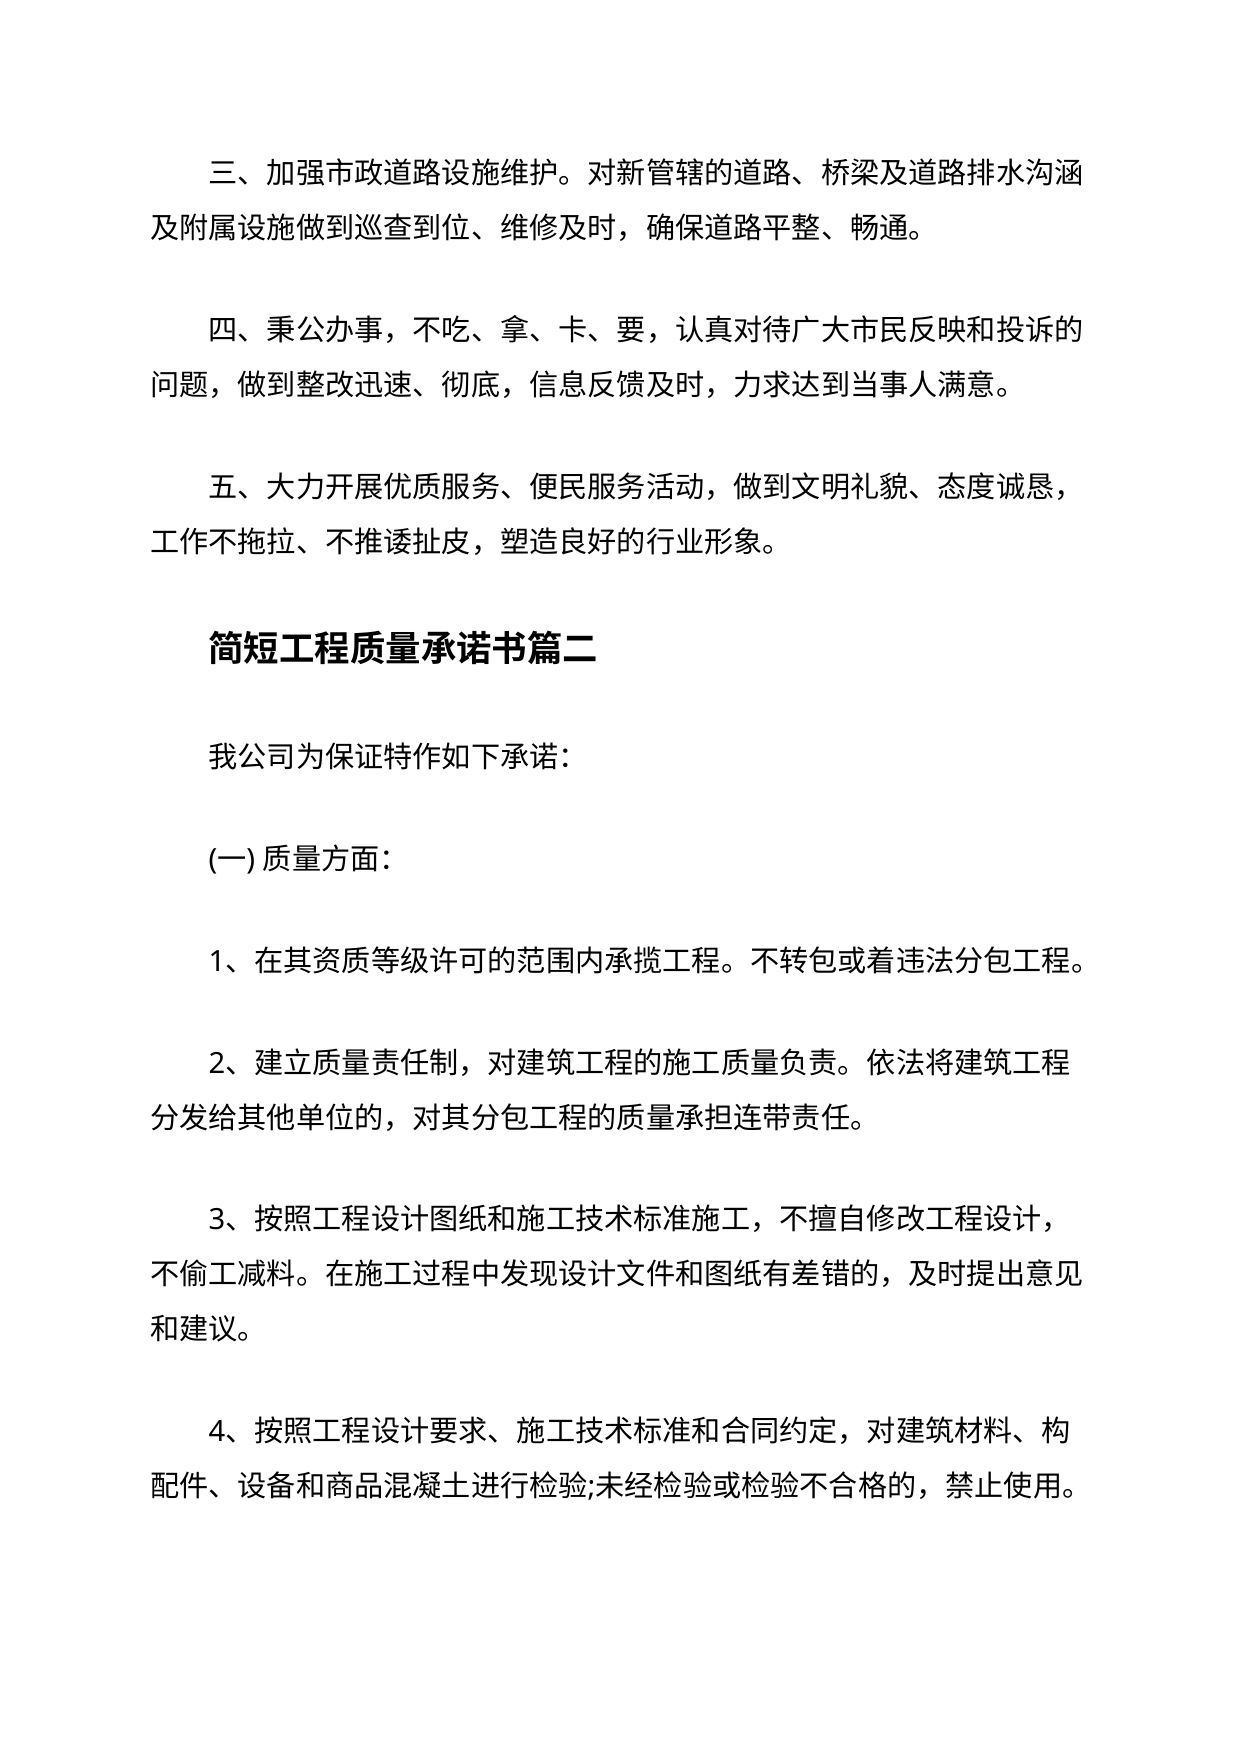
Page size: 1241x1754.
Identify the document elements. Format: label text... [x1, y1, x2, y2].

text 1、在其资质等级许可的范围内承揽工程。不转包或着违法分包工程。 [150, 937, 1090, 979]
text 三、加强市政道路设施维护。对新管辖的道路、桥梁及道路排水沟涵及附属设施做到巡查到位、维修及时，确保道路平整、畅通。 [150, 150, 1090, 247]
text (一) 质量方面： [150, 835, 1090, 878]
text 简短工程质量承诺书篇二 [150, 620, 1090, 671]
text 4、按照工程设计要求、施工技术标准和合同约定，对建筑材料、构配件、设备和商品混凝土进行检验;未经检验或检验不合格的，禁止使用。 [150, 1408, 1090, 1505]
text 3、按照工程设计图纸和施工技术标准施工，不擅自修改工程设计，不偷工减料。在施工过程中发现设计文件和图纸有差错的，及时提出意见和建议。 [150, 1196, 1090, 1348]
text 2、建立质量责任制，对建筑工程的施工质量负责。依法将建筑工程分发给其他单位的，对其分包工程的质量承担连带责任。 [150, 1039, 1090, 1136]
text 四、秉公办事，不吃、拿、卡、要，认真对待广大市民反映和投诉的问题，做到整改迅速、彻底，信息反馈及时，力求达到当事人满意。 [150, 307, 1090, 404]
text 五、大力开展优质服务、便民服务活动，做到文明礼貌、态度诚恳，工作不拖拉、不推诿扯皮，塑造良好的行业形象。 [150, 463, 1090, 561]
text 我公司为保证特作如下承诺： [150, 733, 1090, 776]
